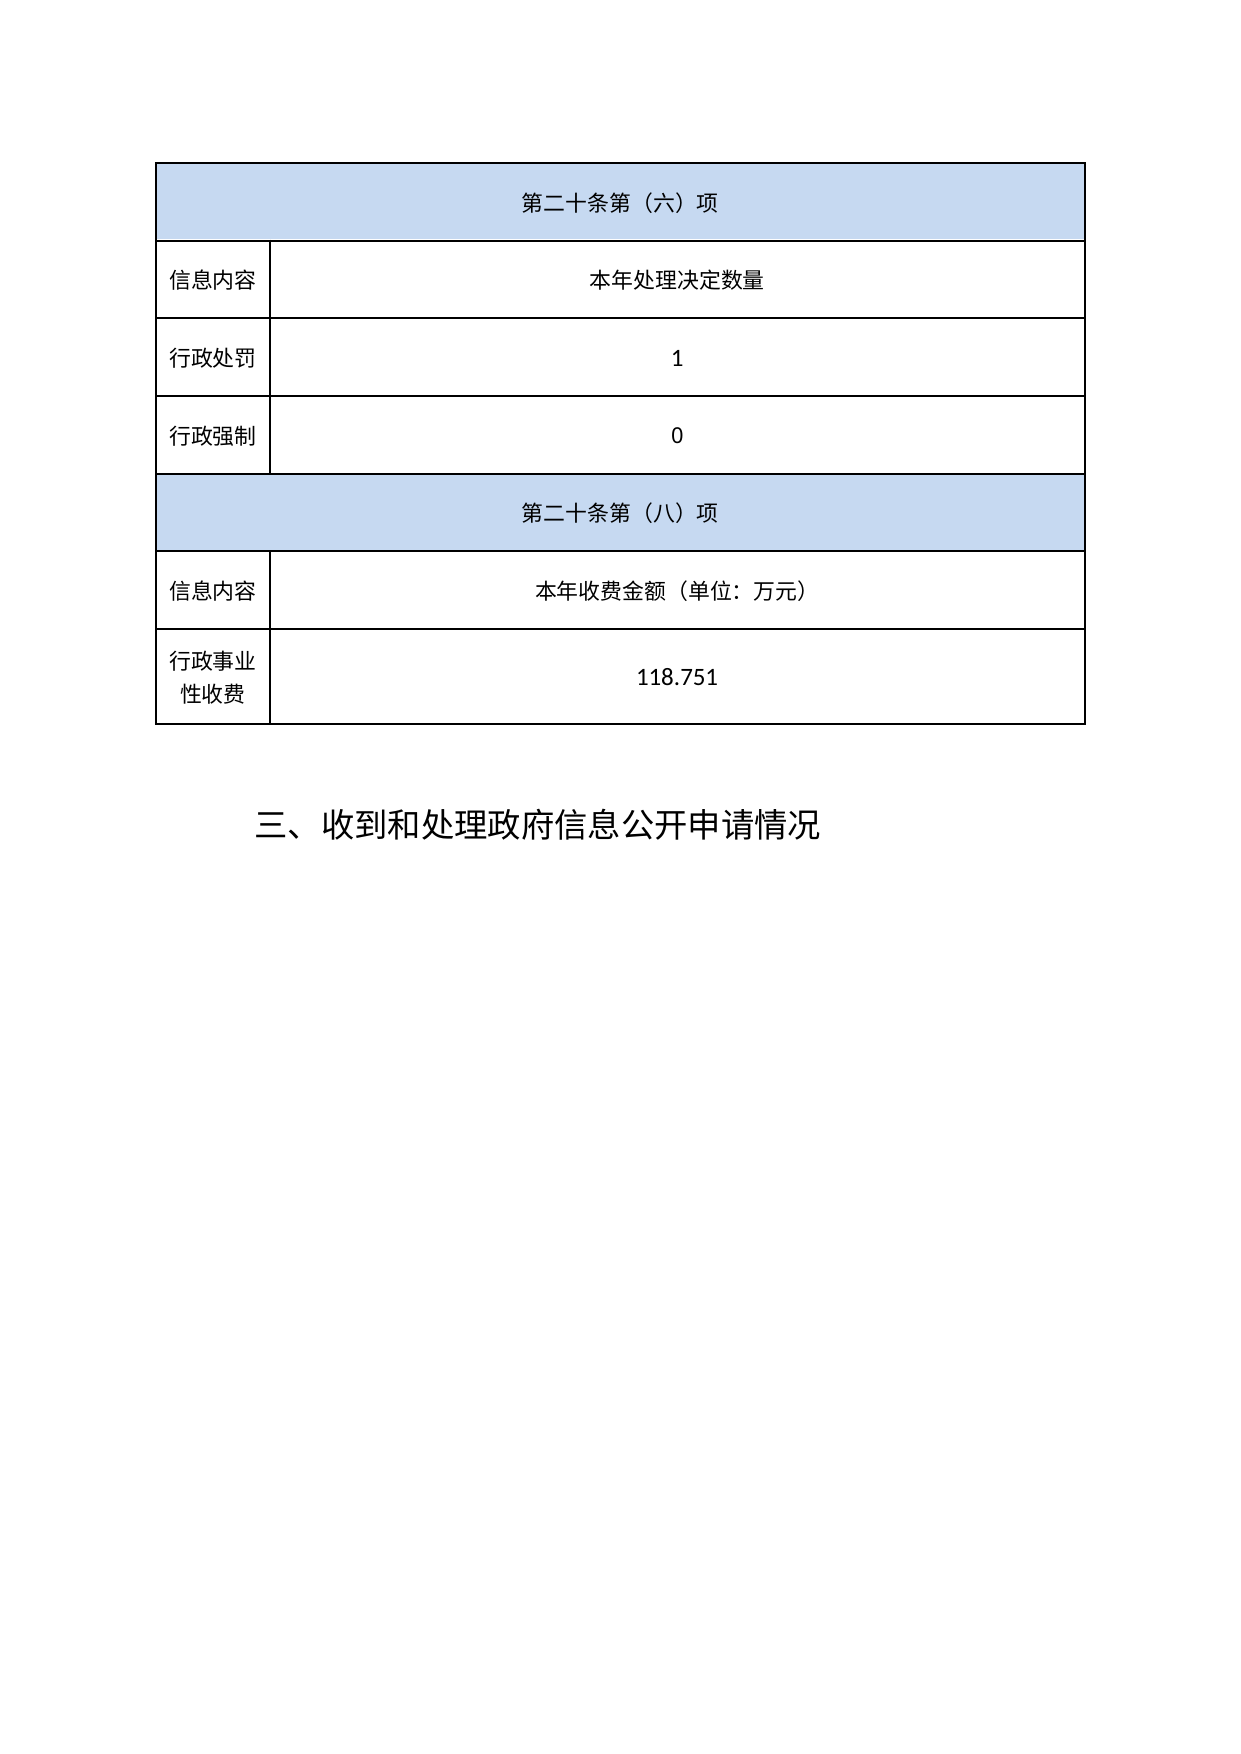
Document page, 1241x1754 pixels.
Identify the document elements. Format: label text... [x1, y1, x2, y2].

table_cell 信息内容 [157, 242, 269, 317]
table_cell 信息内容 [157, 552, 269, 628]
table_cell 第二十条第（六）项 [157, 164, 1084, 239]
table_cell 行政强制 [157, 397, 269, 472]
table_cell 0 [271, 397, 1084, 472]
table_cell 本年处理决定数量 [271, 242, 1084, 317]
table_cell 118.751 [271, 630, 1084, 723]
table_cell 行政事业性收费 [157, 630, 269, 723]
text 三、收到和处理政府信息公开申请情况 [187, 790, 1053, 855]
table_cell 本年收费金额（单位：万元） [271, 552, 1084, 628]
table_cell 行政处罚 [157, 319, 269, 395]
table_cell 1 [271, 319, 1084, 395]
table_cell 第二十条第（八）项 [157, 475, 1084, 550]
